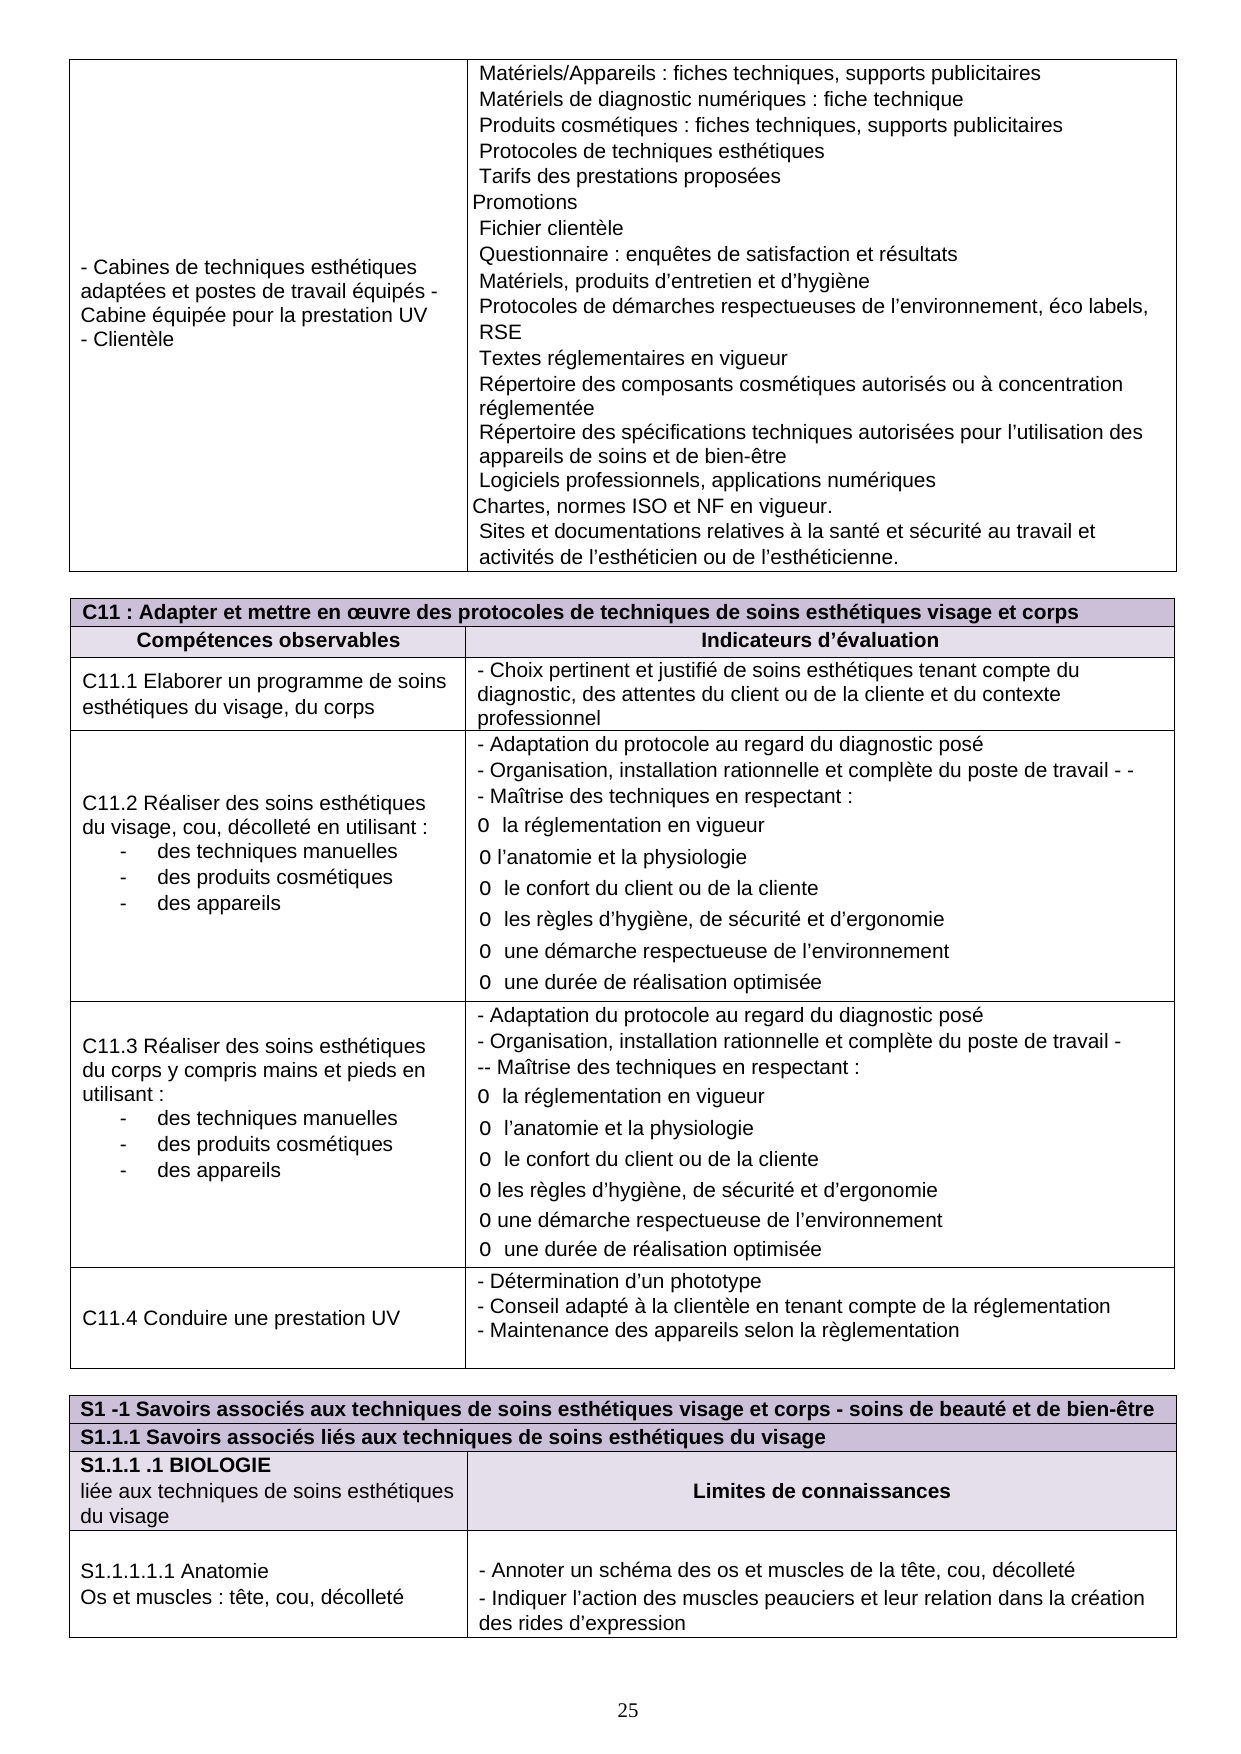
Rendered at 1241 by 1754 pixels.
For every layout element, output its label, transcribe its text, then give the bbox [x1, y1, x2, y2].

table_cell S1.1.1 .1 BIOLOGIE liée aux techniques de soins esthétiques du visage [70, 1452, 467, 1530]
table_cell - Détermination d’un phototype - Conseil adapté à la clientèle en tenant compte de la réglementation - Maintenance des appareils selon la règlementation [466, 1268, 1174, 1368]
table_cell S1.1.1 Savoirs associés liés aux techniques de soins esthétiques du visage [70, 1424, 1176, 1451]
table_header S1 -1 Savoirs associés aux techniques de soins esthétiques visage et corps - soins de beauté et de bien-être [70, 1396, 1176, 1423]
table_cell C11.2 Réaliser des soins esthétiques du visage, cou, décolleté en utilisant : des techniques manuelles des produits cosmétiques des appareils [71, 731, 465, 1001]
table_cell C11.1 Elaborer un programme de soins esthétiques du visage, du corps [71, 658, 465, 730]
table_cell - Annoter un schéma des os et muscles de la tête, cou, décolleté - Indiquer l’action des muscles peauciers et leur relation dans la création des rides d’expression [468, 1531, 1176, 1637]
table_cell C11.3 Réaliser des soins esthétiques du corps y compris mains et pieds en utilisant : des techniques manuelles des produits cosmétiques des appareils [71, 1002, 465, 1267]
table_header C11 : Adapter et mettre en œuvre des protocoles de techniques de soins esthétiques visage et corps [71, 599, 1174, 626]
table_cell Compétences observables [71, 627, 465, 657]
table_cell - Cabines de techniques esthétiques adaptées et postes de travail équipés - Cabine équipée pour la prestation UV - Clientèle [70, 60, 467, 571]
table_cell - Adaptation du protocole au regard du diagnostic posé - Organisation, installation rationnelle et complète du poste de travail - - - Maîtrise des techniques en respectant : O la réglementation en vigueur O l’anatomie et la physiologie O le confort du client ou de la cliente O les règles d’hygiène, de sécurité et d’ergonomie O une démarche respectueuse de l’environnement O une durée de réalisation optimisée [466, 731, 1174, 1001]
table_cell Indicateurs d’évaluation [466, 627, 1174, 657]
table_cell - Adaptation du protocole au regard du diagnostic posé - Organisation, installation rationnelle et complète du poste de travail - -- Maîtrise des techniques en respectant : O la réglementation en vigueur O l’anatomie et la physiologie O le confort du client ou de la cliente O les règles d’hygiène, de sécurité et d’ergonomie O une démarche respectueuse de l’environnement O une durée de réalisation optimisée [466, 1002, 1174, 1267]
table_cell Matériels/Appareils : fiches techniques, supports publicitaires Matériels de diagnostic numériques : fiche technique Produits cosmétiques : fiches techniques, supports publicitaires Protocoles de techniques esthétiques Tarifs des prestations proposées Promotions Fichier clientèle Questionnaire : enquêtes de satisfaction et résultats Matériels, produits d’entretien et d’hygiène Protocoles de démarches respectueuses de l’environnement, éco labels, RSE Textes réglementaires en vigueur Répertoire des composants cosmétiques autorisés ou à concentration réglementée Répertoire des spécifications techniques autorisées pour l’utilisation des appareils de soins et de bien-être Logiciels professionnels, applications numériques Chartes, normes ISO et NF en vigueur. Sites et documentations relatives à la santé et sécurité au travail et activités de l’esthéticien ou de l’esthéticienne. [468, 60, 1176, 571]
table_cell - Choix pertinent et justifié de soins esthétiques tenant compte du diagnostic, des attentes du client ou de la cliente et du contexte professionnel [466, 658, 1174, 730]
table_cell Limites de connaissances [468, 1452, 1176, 1530]
table_cell C11.4 Conduire une prestation UV [71, 1268, 465, 1368]
table_cell S1.1.1.1.1 Anatomie Os et muscles : tête, cou, décolleté [70, 1531, 467, 1637]
